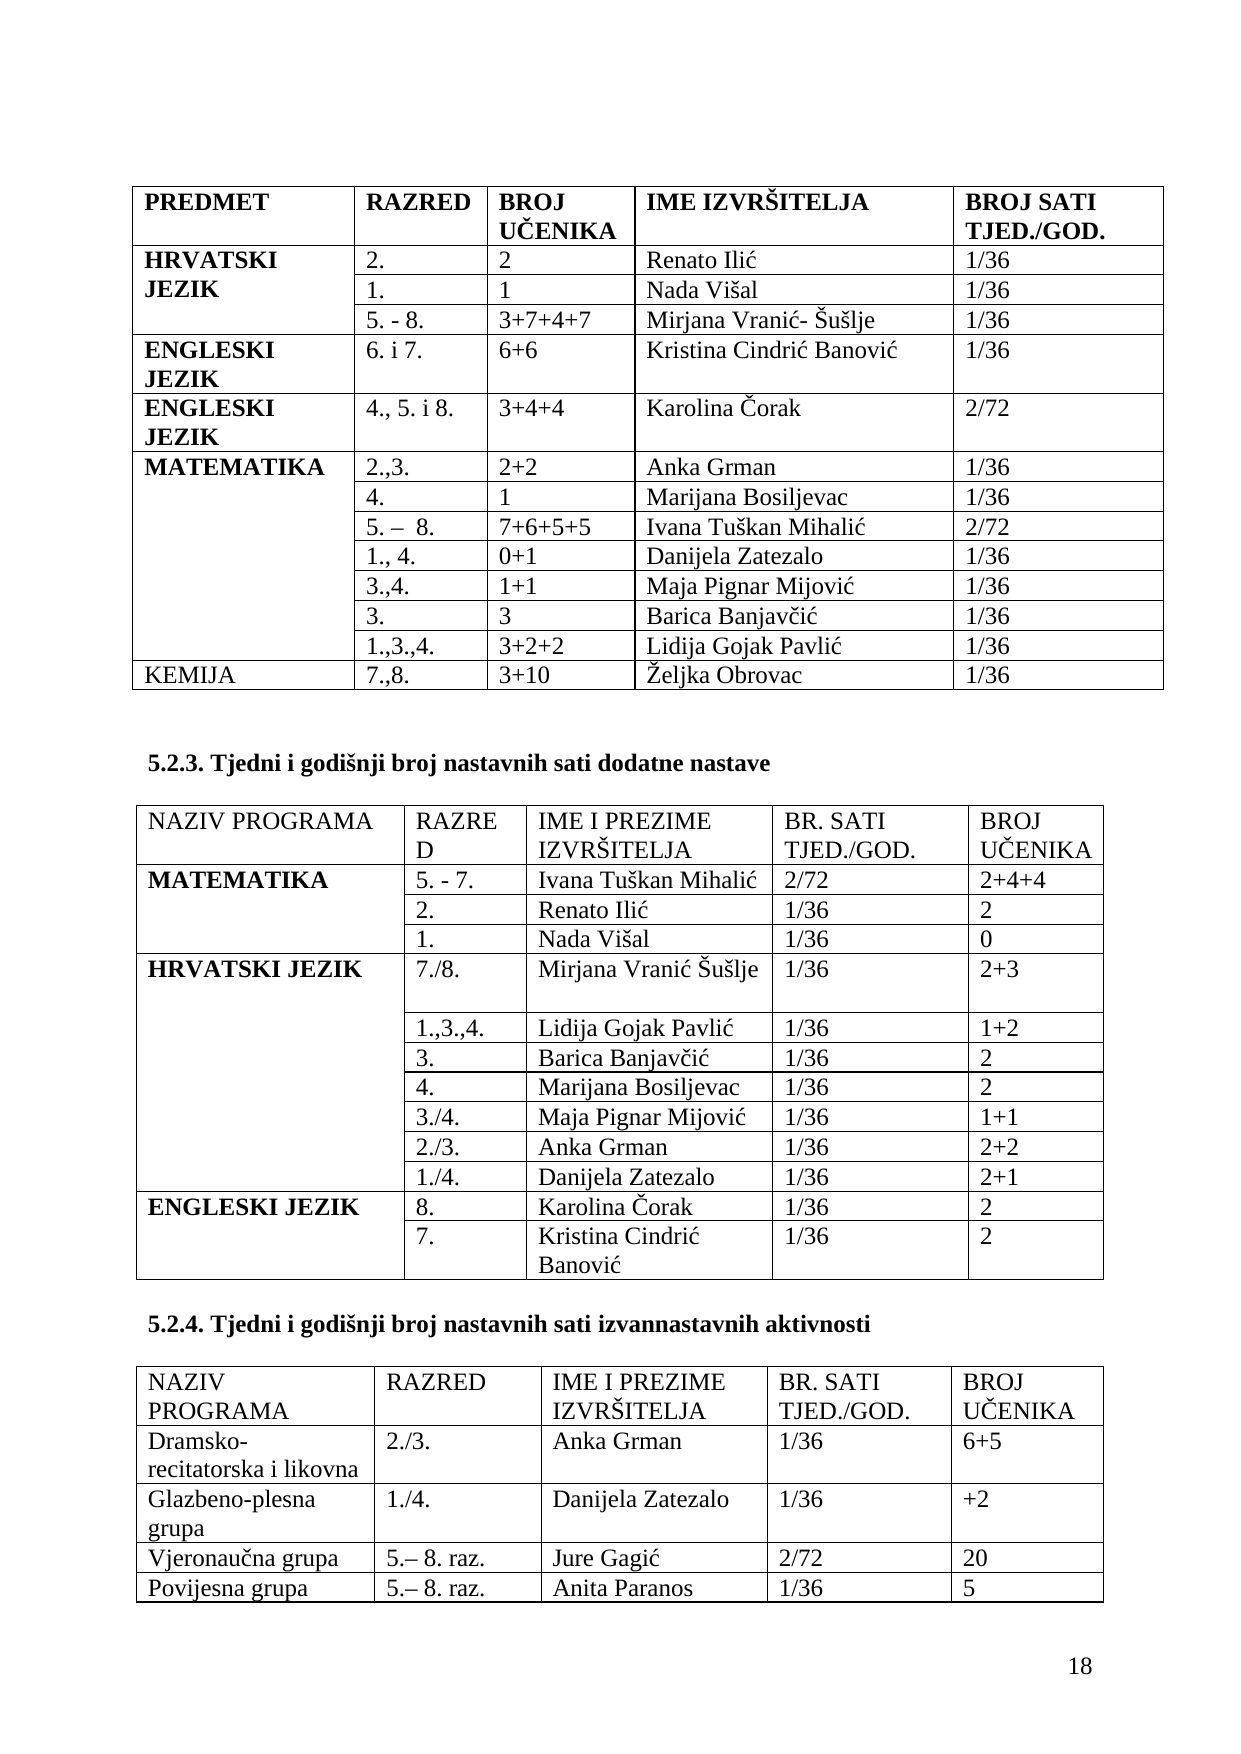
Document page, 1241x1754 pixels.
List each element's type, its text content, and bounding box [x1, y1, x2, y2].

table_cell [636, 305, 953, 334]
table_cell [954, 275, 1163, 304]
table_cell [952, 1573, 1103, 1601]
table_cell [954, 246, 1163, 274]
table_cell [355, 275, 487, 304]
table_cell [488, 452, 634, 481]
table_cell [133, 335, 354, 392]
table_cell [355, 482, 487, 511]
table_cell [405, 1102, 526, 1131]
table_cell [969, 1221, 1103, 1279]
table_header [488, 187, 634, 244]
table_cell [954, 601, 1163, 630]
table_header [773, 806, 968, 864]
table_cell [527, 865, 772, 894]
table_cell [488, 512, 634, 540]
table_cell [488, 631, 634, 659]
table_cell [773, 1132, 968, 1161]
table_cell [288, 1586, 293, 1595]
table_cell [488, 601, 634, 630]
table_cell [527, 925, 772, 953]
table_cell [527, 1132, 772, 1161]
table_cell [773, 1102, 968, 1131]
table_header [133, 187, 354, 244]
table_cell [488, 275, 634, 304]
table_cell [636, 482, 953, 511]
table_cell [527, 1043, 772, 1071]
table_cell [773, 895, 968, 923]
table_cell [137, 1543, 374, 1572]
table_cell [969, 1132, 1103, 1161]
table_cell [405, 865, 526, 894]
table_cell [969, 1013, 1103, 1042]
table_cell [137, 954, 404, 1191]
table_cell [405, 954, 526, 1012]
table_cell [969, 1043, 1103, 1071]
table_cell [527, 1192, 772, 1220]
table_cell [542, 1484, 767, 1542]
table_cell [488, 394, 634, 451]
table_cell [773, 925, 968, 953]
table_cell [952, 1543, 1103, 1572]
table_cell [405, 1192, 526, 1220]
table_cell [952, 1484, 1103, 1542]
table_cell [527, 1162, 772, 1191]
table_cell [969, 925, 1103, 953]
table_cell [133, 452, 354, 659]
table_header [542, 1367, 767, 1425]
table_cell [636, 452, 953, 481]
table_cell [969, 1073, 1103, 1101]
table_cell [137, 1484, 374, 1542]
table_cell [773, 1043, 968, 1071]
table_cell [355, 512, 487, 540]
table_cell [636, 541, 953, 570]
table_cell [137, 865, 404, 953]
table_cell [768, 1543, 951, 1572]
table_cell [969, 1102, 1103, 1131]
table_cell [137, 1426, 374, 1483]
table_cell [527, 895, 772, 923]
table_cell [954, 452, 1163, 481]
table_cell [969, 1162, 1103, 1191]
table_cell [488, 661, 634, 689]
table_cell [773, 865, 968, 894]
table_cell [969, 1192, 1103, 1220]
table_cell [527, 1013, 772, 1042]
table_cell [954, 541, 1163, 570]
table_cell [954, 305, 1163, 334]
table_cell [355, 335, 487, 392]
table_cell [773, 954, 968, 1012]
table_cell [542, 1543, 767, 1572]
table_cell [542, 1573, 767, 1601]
text 5.2.3. Tjedni i godišnji broj nastavnih sati dodatne nastave [148, 748, 1092, 777]
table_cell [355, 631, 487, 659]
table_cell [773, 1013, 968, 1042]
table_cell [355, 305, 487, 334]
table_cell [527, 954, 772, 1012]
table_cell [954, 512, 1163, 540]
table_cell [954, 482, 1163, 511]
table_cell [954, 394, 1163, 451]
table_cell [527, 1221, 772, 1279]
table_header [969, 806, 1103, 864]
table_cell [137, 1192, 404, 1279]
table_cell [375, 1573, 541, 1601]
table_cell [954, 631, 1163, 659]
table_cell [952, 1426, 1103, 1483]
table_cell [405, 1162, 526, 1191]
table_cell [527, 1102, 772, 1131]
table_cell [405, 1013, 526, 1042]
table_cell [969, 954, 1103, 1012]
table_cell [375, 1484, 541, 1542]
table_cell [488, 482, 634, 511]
text 5.2.4. Tjedni i godišnji broj nastavnih sati izvannastavnih aktivnosti [148, 1309, 1092, 1337]
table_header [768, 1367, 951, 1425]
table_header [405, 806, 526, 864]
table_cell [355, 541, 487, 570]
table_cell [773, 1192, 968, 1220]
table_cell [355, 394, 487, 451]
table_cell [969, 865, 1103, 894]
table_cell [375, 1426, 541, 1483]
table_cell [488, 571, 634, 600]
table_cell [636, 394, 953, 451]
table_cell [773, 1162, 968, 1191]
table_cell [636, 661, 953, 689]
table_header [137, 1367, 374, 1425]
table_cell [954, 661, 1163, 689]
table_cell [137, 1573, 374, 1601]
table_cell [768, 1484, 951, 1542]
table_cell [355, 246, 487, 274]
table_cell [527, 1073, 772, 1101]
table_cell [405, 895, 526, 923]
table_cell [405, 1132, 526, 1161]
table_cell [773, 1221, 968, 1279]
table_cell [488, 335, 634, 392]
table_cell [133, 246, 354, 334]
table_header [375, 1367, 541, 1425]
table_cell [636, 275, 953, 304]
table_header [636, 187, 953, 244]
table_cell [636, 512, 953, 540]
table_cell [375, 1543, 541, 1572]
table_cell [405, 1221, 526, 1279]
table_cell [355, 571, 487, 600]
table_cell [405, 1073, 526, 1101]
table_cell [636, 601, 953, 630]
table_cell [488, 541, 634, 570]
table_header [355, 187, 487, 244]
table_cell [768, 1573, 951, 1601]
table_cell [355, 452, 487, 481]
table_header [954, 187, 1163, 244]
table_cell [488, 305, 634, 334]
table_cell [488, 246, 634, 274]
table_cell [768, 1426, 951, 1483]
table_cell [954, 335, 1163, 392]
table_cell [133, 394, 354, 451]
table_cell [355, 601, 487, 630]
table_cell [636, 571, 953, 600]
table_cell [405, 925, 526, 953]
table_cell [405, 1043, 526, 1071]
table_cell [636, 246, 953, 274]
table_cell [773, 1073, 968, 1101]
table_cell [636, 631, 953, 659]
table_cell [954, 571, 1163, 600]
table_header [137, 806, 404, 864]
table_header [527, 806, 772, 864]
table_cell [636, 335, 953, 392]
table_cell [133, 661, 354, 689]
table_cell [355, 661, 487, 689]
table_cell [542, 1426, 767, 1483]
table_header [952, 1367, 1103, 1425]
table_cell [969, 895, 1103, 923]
